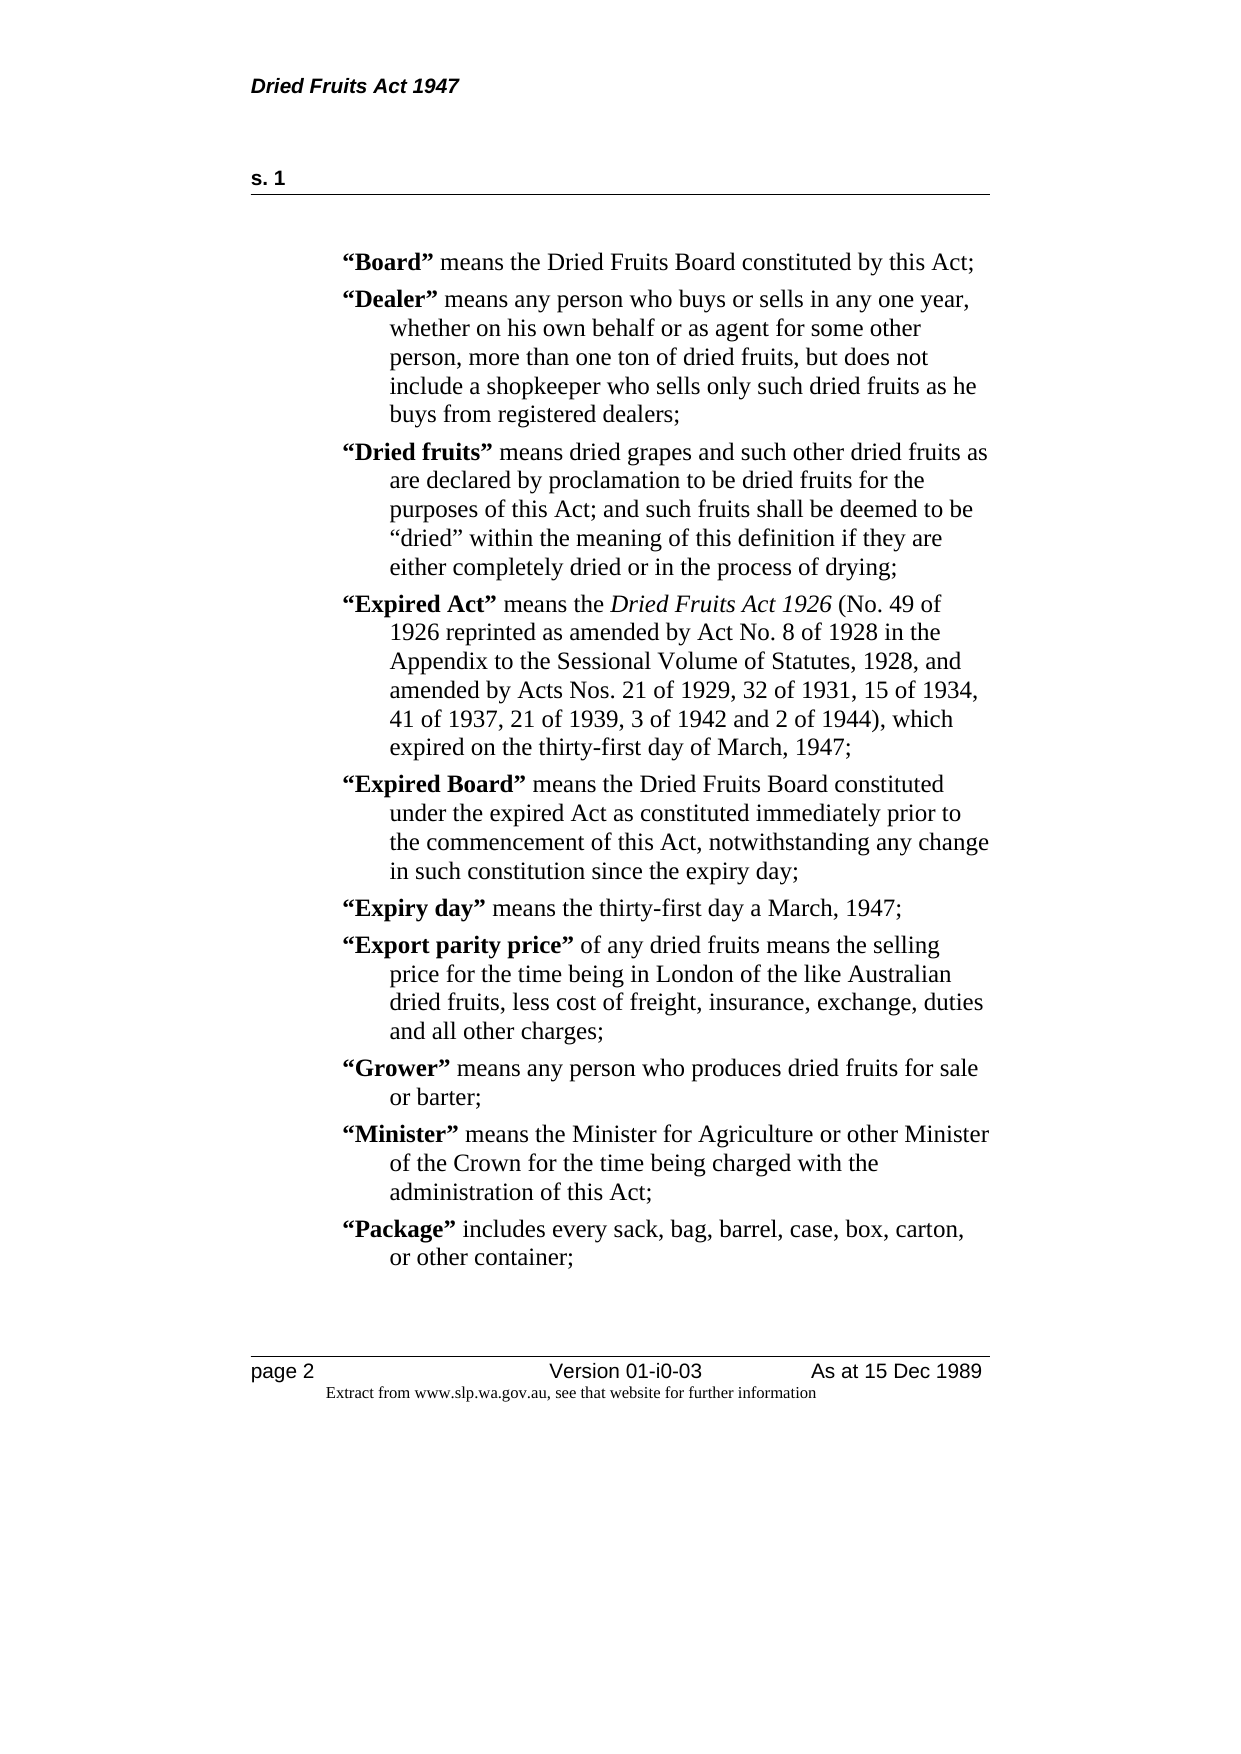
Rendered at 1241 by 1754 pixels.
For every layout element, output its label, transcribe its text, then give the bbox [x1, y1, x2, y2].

text “Grower” means any person who produces dried fruits for sale or barter; [251, 1053, 990, 1111]
text “Export parity price” of any dried fruits means the selling price for the time being in London of the like Australian dried fruits, less cost of freight, insurance, exchange, duties and all other charges; [251, 930, 990, 1045]
text “Board” means the Dried Fruits Board constituted by this Act; [251, 247, 990, 276]
text “Expired Act” means the Dried Fruits Act 1926 (No. 49 of 1926 reprinted as amended by Act No. 8 of 1928 in the Appendix to the Sessional Volume of Statutes, 1928, and amended by Acts Nos. 21 of 1929, 32 of 1931, 15 of 1934, 41 of 1937, 21 of 1939, 3 of 1942 and 2 of 1944), which expired on the thirty-first day of March, 1947; [251, 589, 990, 761]
text “Minister” means the Minister for Agriculture or other Minister of the Crown for the time being charged with the administration of this Act; [251, 1119, 990, 1205]
text “Expired Board” means the Dried Fruits Board constituted under the expired Act as constituted immediately prior to the commencement of this Act, notwithstanding any change in such constitution since the expiry day; [251, 769, 990, 884]
text “Expiry day” means the thirty-first day a March, 1947; [251, 893, 990, 922]
text “Package” includes every sack, bag, barrel, case, box, carton, or other container; [251, 1214, 990, 1271]
text “Dealer” means any person who buys or sells in any one year, whether on his own behalf or as agent for some other person, more than one ton of dried fruits, but does not include a shopkeeper who sells only such dried fruits as he buys from registered dealers; [251, 284, 990, 428]
text “Dried fruits” means dried grapes and such other dried fruits as are declared by proclamation to be dried fruits for the purposes of this Act; and such fruits shall be deemed to be “dried” within the meaning of this definition if they are either completely dried or in the process of drying; [251, 437, 990, 580]
